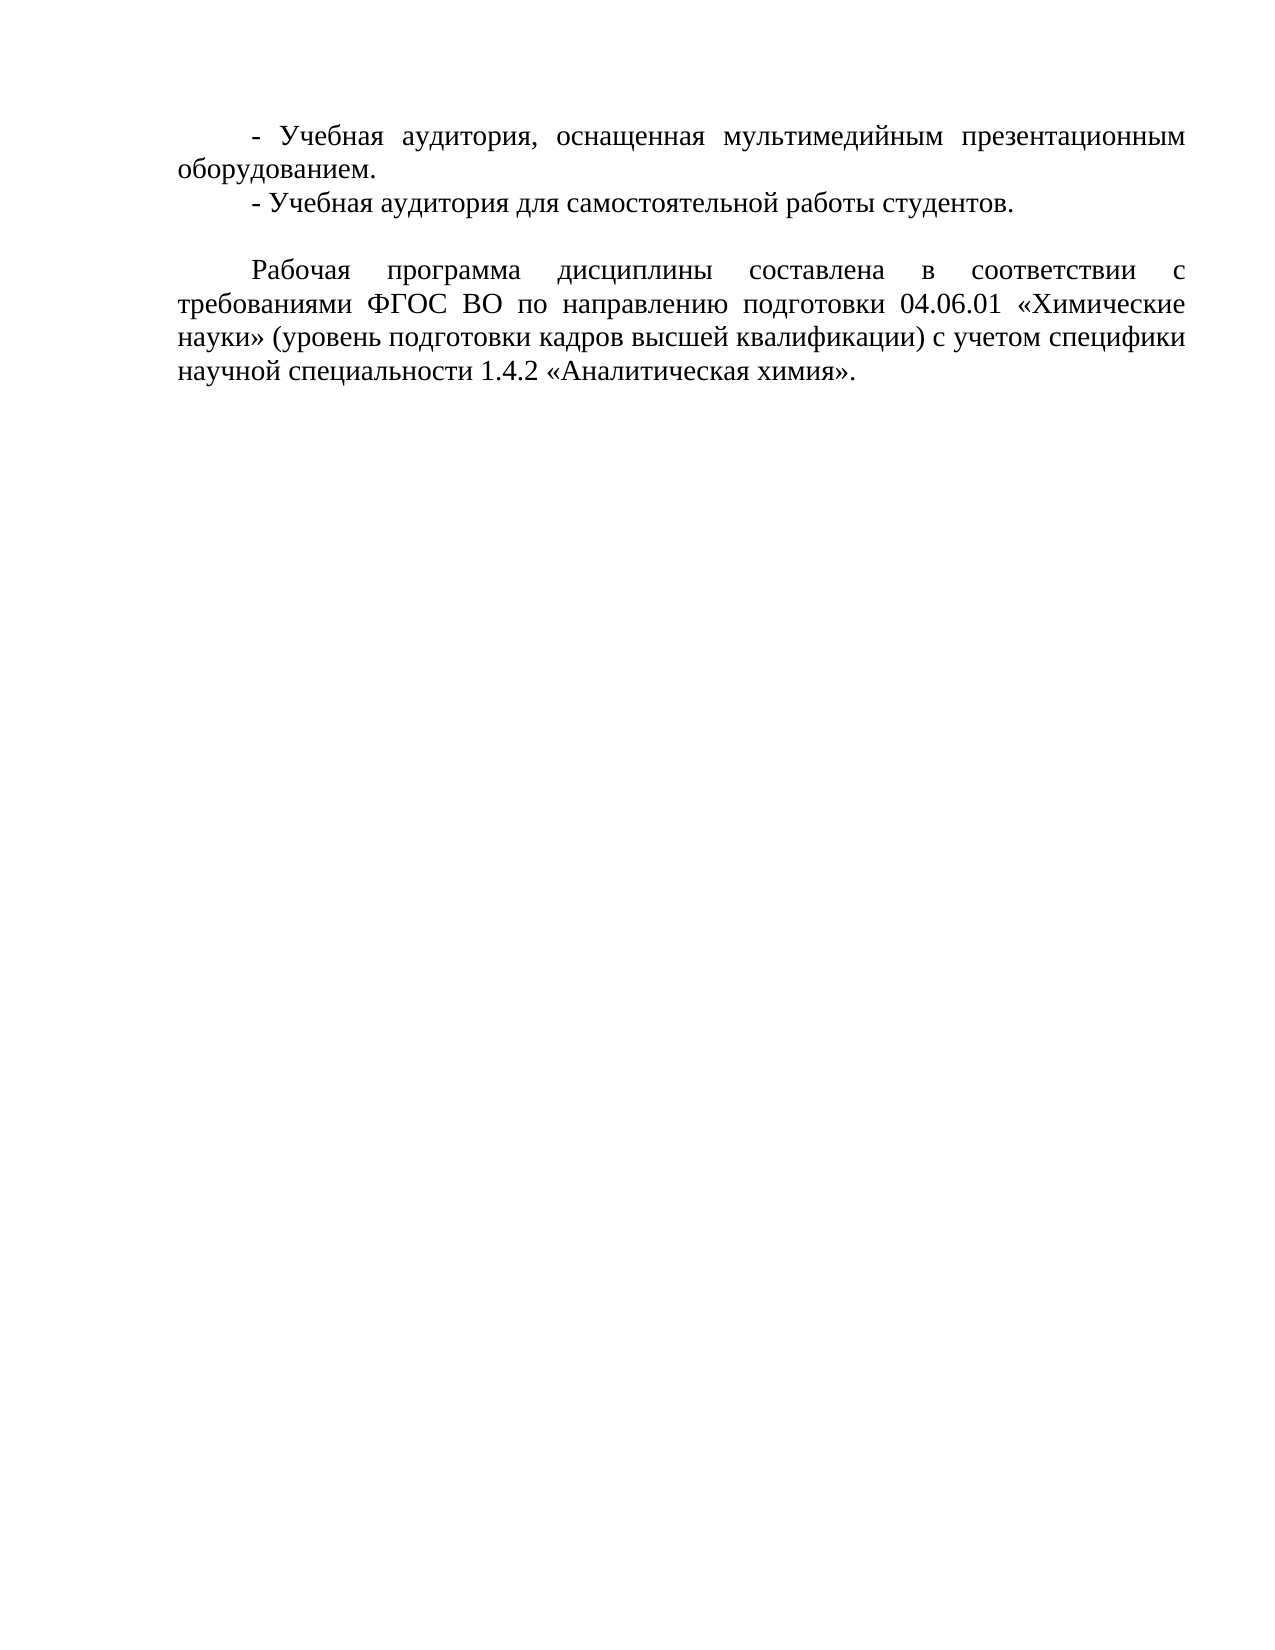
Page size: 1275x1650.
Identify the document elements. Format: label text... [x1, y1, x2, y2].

text - Учебная аудитория, оснащенная мультимедийным презентационным оборудованием. [177, 118, 1186, 185]
text Рабочая программа дисциплины составлена в соответствии с требованиями ФГОС ВО по направлению подготовки 04.06.01 «Химические науки» (уровень подготовки кадров высшей квалификации) с учетом специфики научной специальности 1.4.2 «Аналитическая химия». [177, 252, 1186, 386]
text - Учебная аудитория для самостоятельной работы студентов. [177, 185, 1186, 219]
